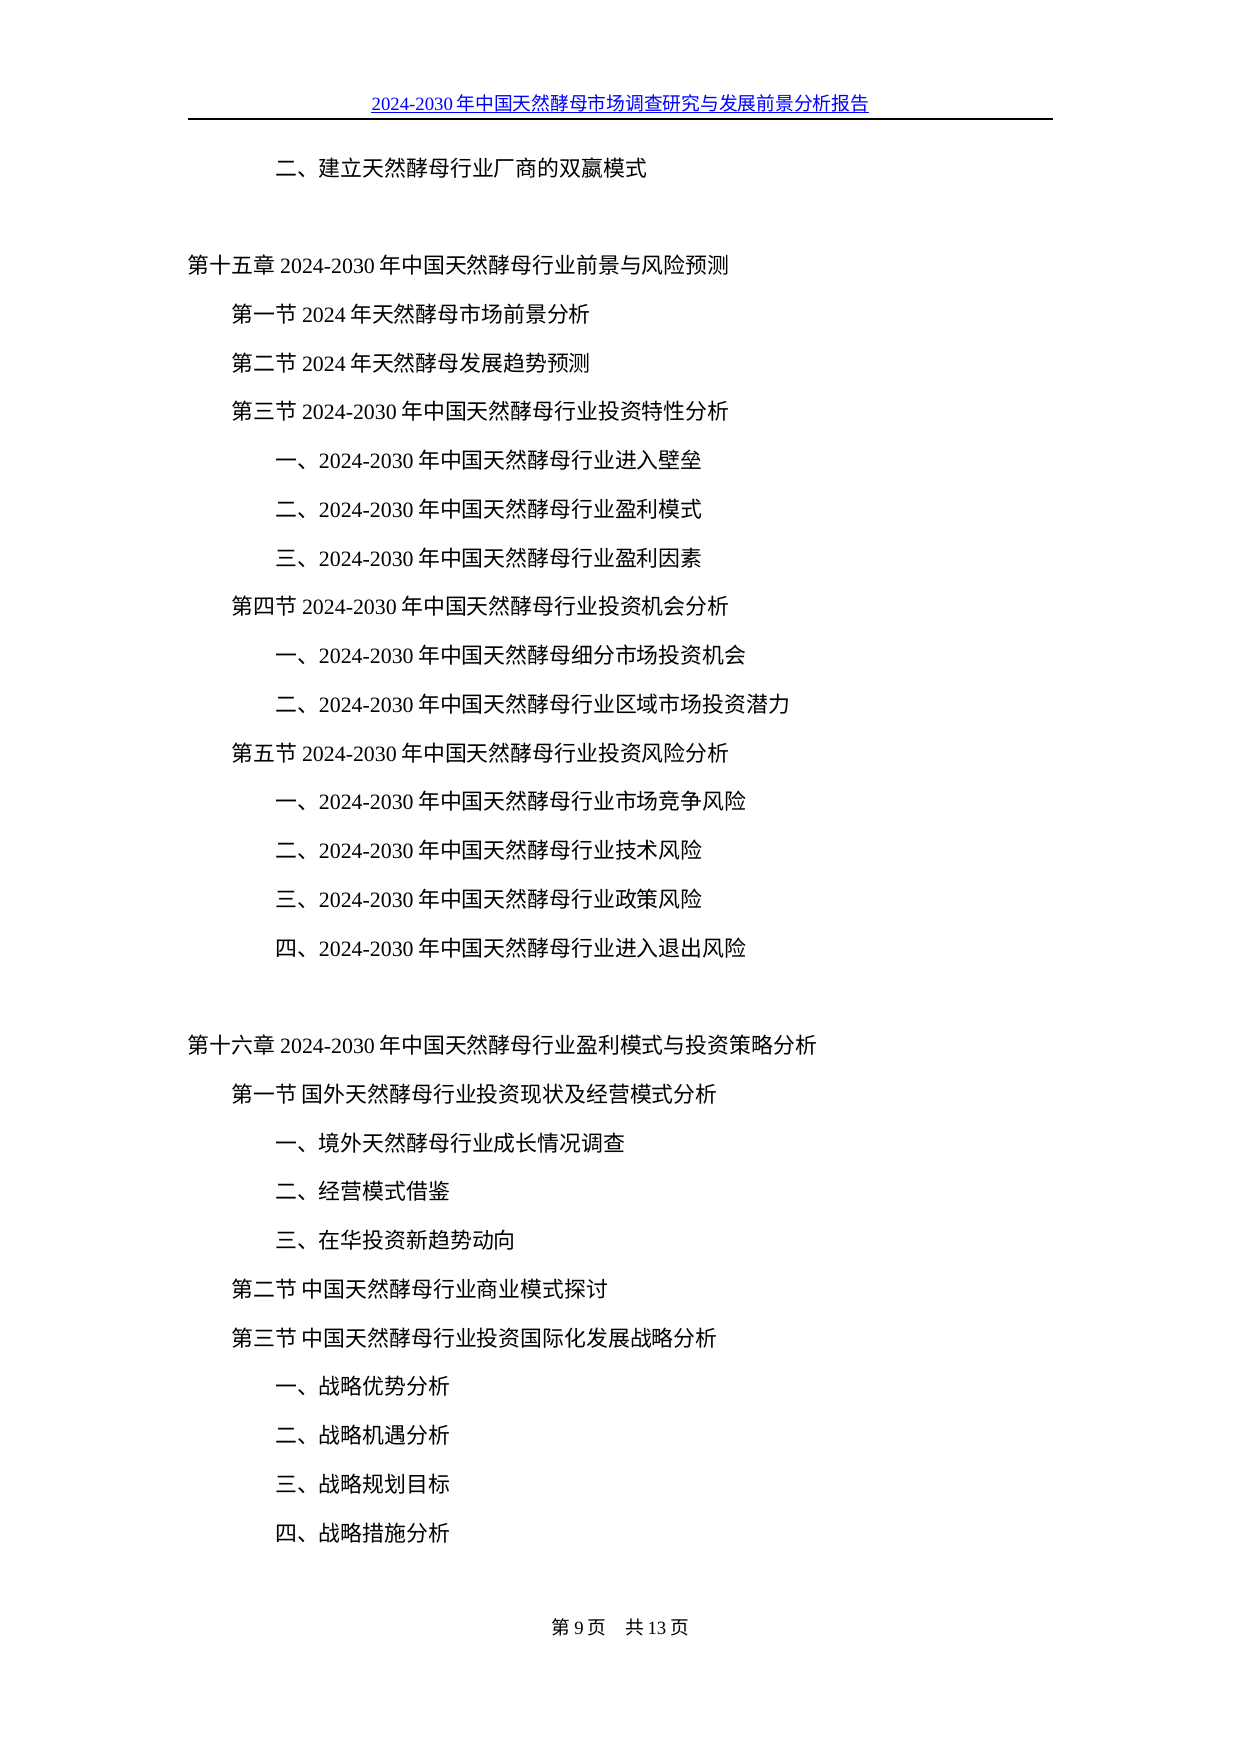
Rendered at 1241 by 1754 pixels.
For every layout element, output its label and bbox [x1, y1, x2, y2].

text [187, 150, 1053, 1548]
